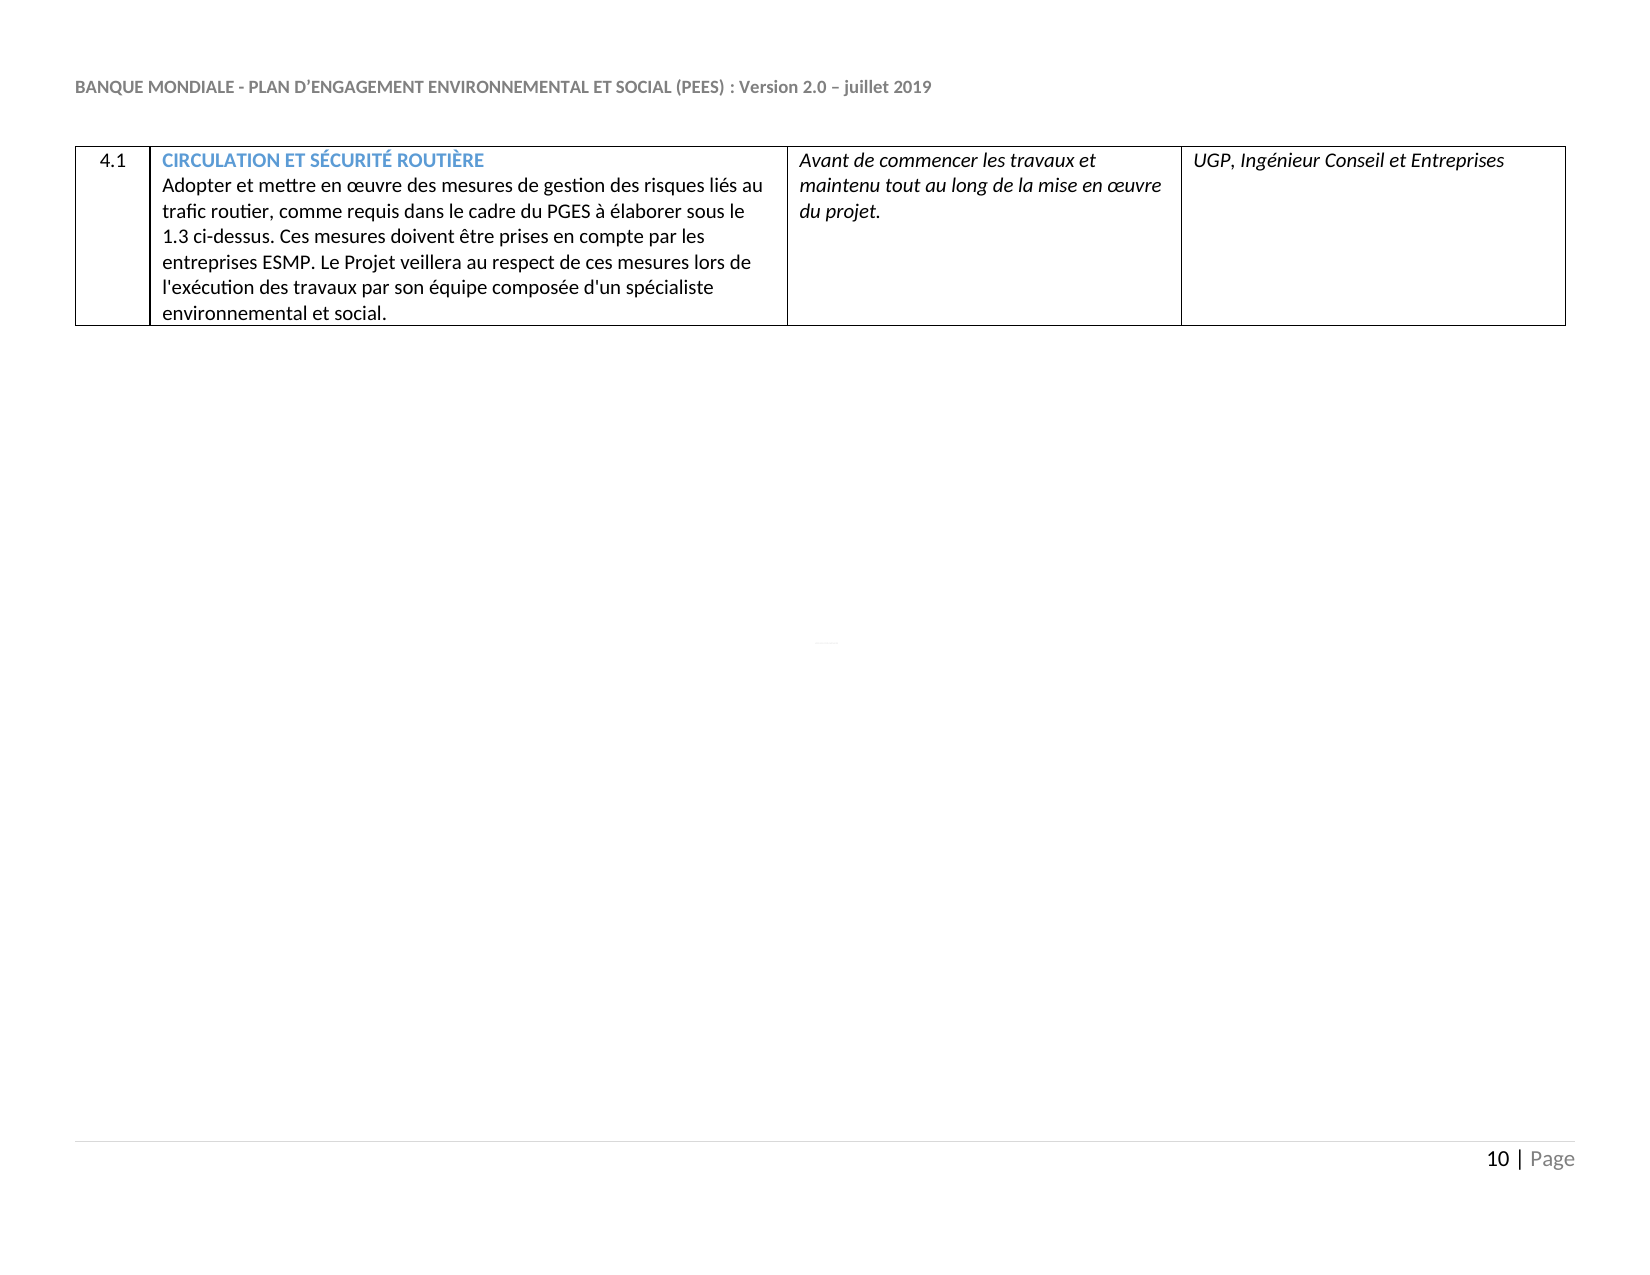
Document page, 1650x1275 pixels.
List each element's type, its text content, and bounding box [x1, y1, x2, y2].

table_cell CIRCULATION ET SÉCURITÉ ROUTIÈRE Adopter et mettre en œuvre des mesures de gestion des risques liés au trafic routier, comme requis dans le cadre du PGES à élaborer sous le 1.3 ci-dessus. Ces mesures doivent être prises en compte par les entreprises ESMP. Le Projet veillera au respect de ces mesures lors de l'exécution des travaux par son équipe composée d'un spécialiste environnemental et social. [151, 147, 787, 325]
table_cell 4.1 [76, 147, 149, 325]
table_cell UGP, Ingénieur Conseil et Entreprises [1182, 147, 1565, 325]
table_cell Avant de commencer les travaux et maintenu tout au long de la mise en œuvre du projet. [788, 147, 1181, 325]
